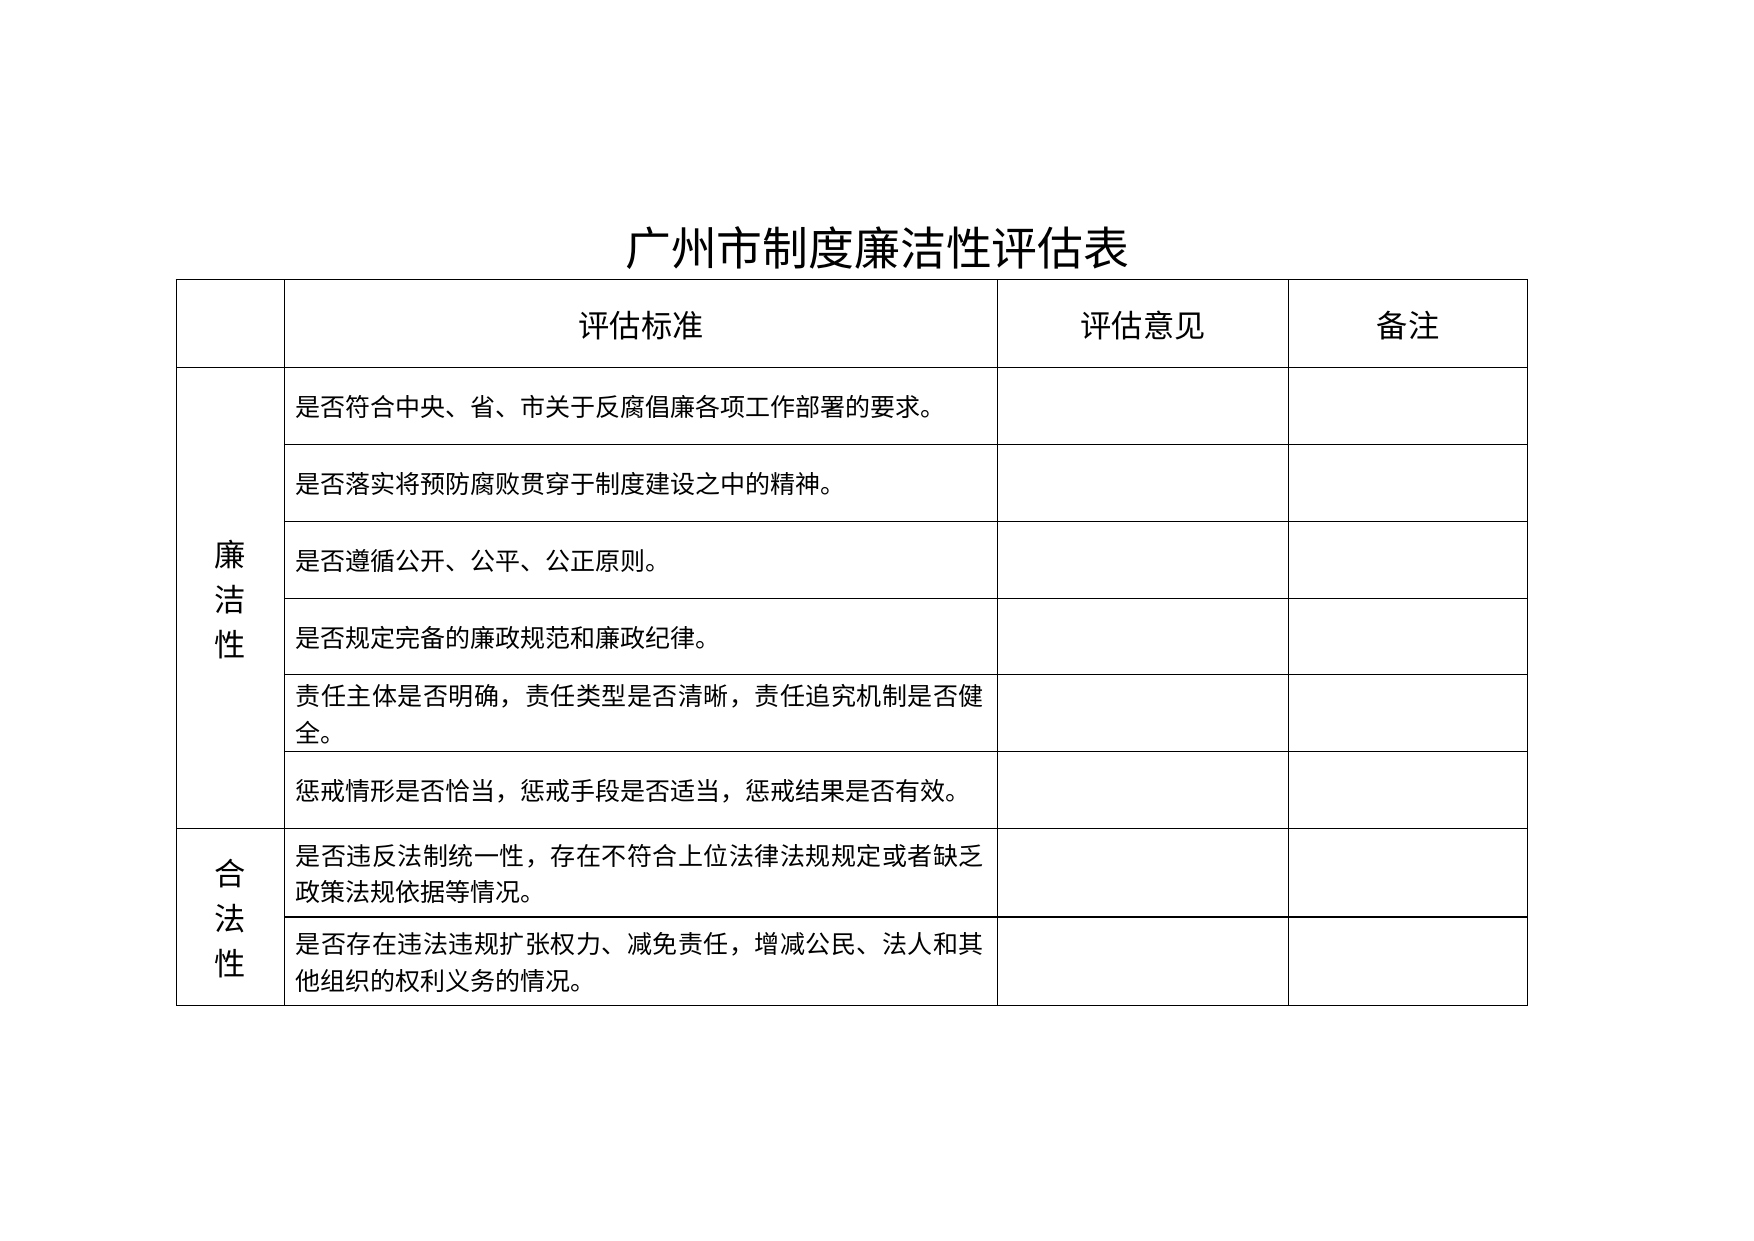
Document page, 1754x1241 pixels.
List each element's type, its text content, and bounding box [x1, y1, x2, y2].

table_cell [998, 522, 1288, 597]
table_cell [1289, 675, 1527, 751]
table_cell [1289, 599, 1527, 674]
table_cell [1289, 368, 1527, 444]
table_cell [998, 918, 1288, 1005]
table_cell 是否违反法制统一性，存在不符合上位法律法规规定或者缺乏政策法规依据等情况。 [285, 829, 997, 916]
table_cell 惩戒情形是否恰当，惩戒手段是否适当，惩戒结果是否有效。 [285, 752, 997, 828]
table_cell 是否落实将预防腐败贯穿于制度建设之中的精神。 [285, 445, 997, 521]
table_cell [998, 752, 1288, 828]
table_cell 是否遵循公开、公平、公正原则。 [285, 522, 997, 597]
table_cell 责任主体是否明确，责任类型是否清晰，责任追究机制是否健全。 [285, 675, 997, 751]
table_cell 是否符合中央、省、市关于反腐倡廉各项工作部署的要求。 [285, 368, 997, 444]
table_header 评估标准 [285, 280, 997, 367]
table_cell 是否存在违法违规扩张权力、减免责任，增减公民、法人和其他组织的权利义务的情况。 [285, 918, 997, 1005]
table_cell [998, 368, 1288, 444]
table_cell [1289, 445, 1527, 521]
table_cell [1289, 918, 1527, 1005]
table_cell [998, 445, 1288, 521]
text 广州市制度廉洁性评估表 [187, 212, 1567, 279]
table_cell 廉 洁 性 [177, 368, 284, 828]
table_cell [1289, 752, 1527, 828]
table_header [177, 280, 284, 367]
table_header 评估意见 [998, 280, 1288, 367]
table_cell [1289, 522, 1527, 597]
table_cell 合 法 性 [177, 829, 284, 1005]
table_cell [998, 599, 1288, 674]
table_cell [998, 829, 1288, 916]
table_header 备注 [1289, 280, 1527, 367]
table_cell [1289, 829, 1527, 916]
table_cell 是否规定完备的廉政规范和廉政纪律。 [285, 599, 997, 674]
table_cell [998, 675, 1288, 751]
